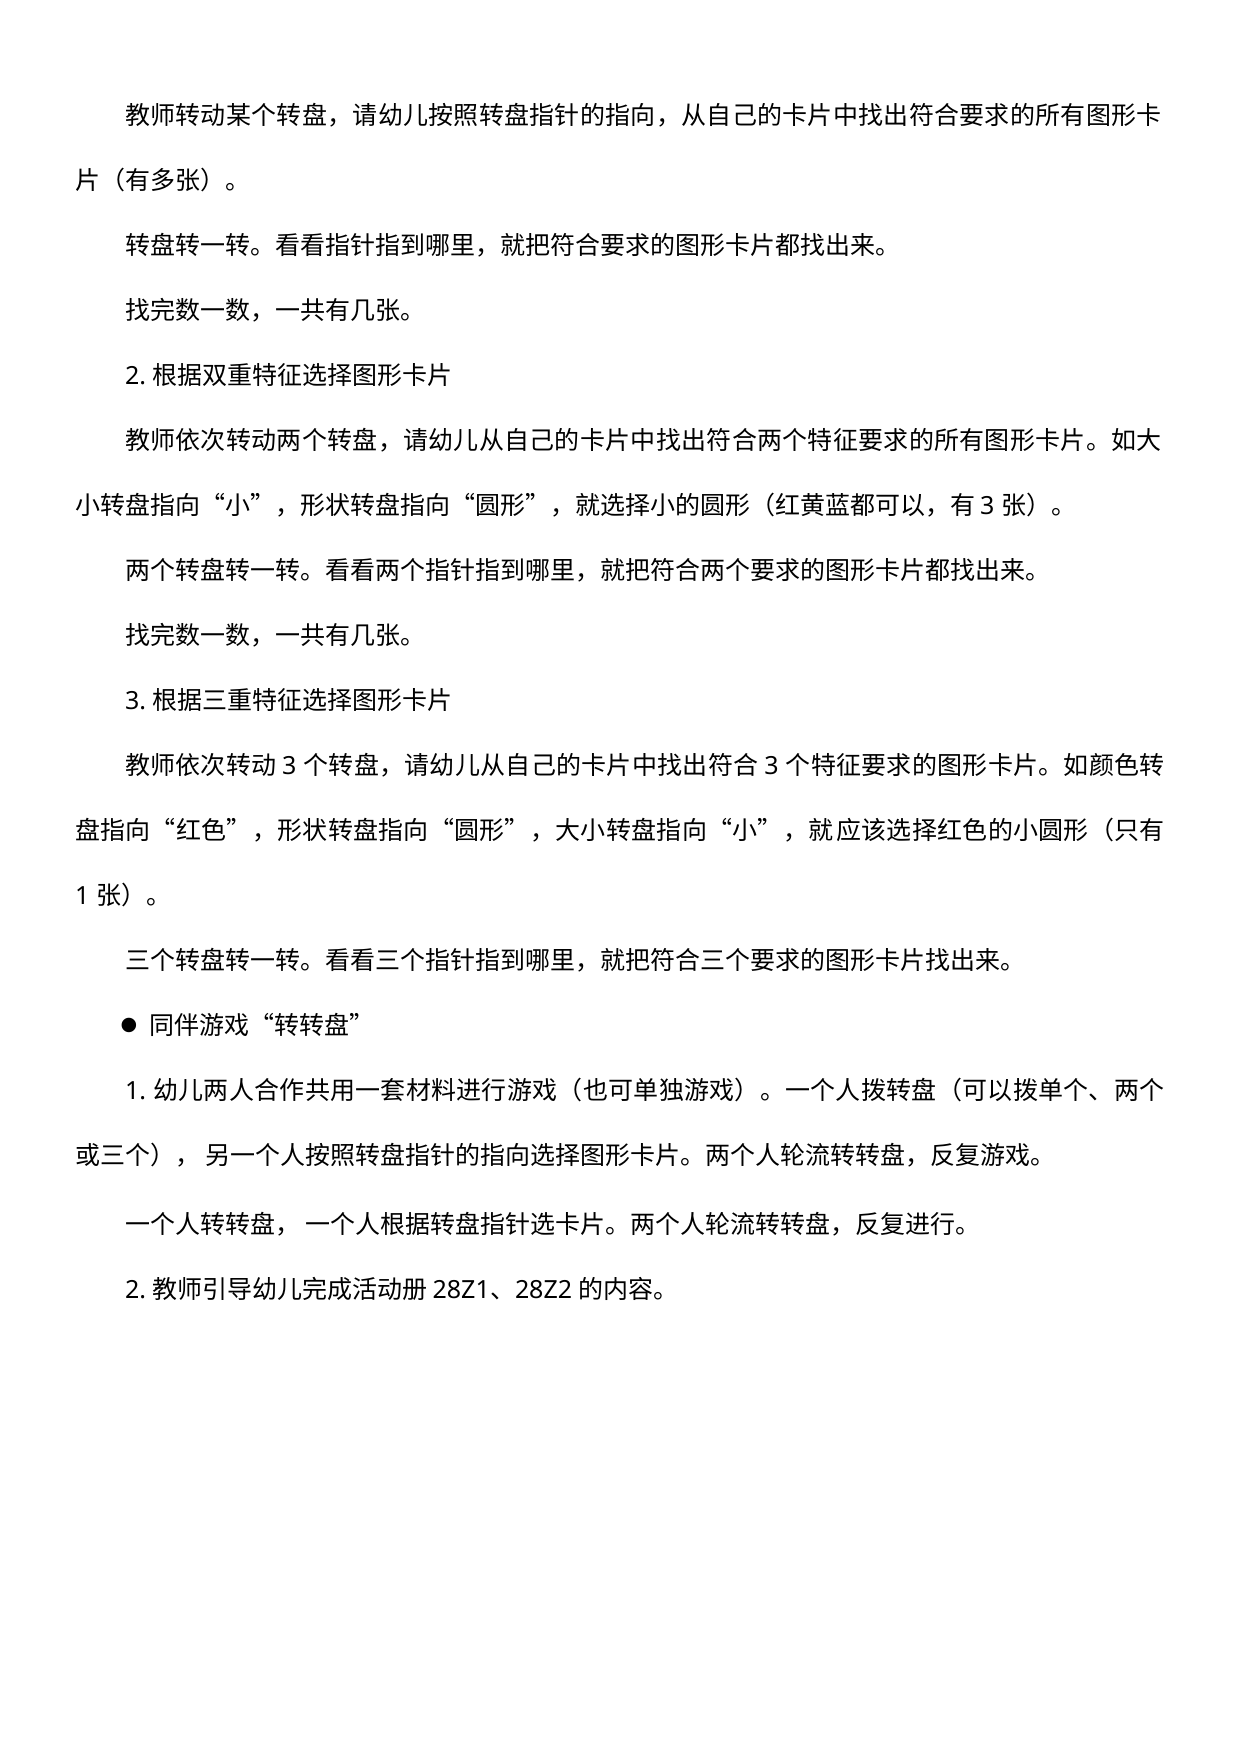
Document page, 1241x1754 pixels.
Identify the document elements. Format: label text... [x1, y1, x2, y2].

text 2. 根据双重特征选择图形卡片 [75, 341, 1165, 406]
text 一个人转转盘， 一个人根据转盘指针选卡片。两个人轮流转转盘，反复进行。 [75, 1190, 1165, 1255]
text 2. 教师引导幼儿完成活动册28Z1、28Z2 的内容。 [75, 1255, 1154, 1320]
text 找完数一数，一共有几张。 [75, 276, 1165, 341]
text 两个转盘转一转。看看两个指针指到哪里，就把符合两个要求的图形卡片都找出来。 [75, 536, 1165, 601]
text 找完数一数，一共有几张。 [75, 601, 1165, 666]
text 教师转动某个转盘，请幼儿按照转盘指针的指向，从自己的卡片中找出符合要求的所有图形卡片（有多张）。 [75, 81, 1165, 211]
text 1. 幼儿两人合作共用一套材料进行游戏（也可单独游戏）。一个人拨转盘（可以拨单个、两个或三个）， 另一个人按照转盘指针的指向选择图形卡片。两个人轮流转转盘，反复游戏。 [75, 1056, 1165, 1186]
text 3. 根据三重特征选择图形卡片 [75, 666, 1165, 731]
text 转盘转一转。看看指针指到哪里，就把符合要求的图形卡片都找出来。 [75, 211, 1165, 276]
text 教师依次转动3 个转盘，请幼儿从自己的卡片中找出符合3 个特征要求的图形卡片。如颜色转盘指向“红色”，形状转盘指向“圆形”，大小转盘指向“小”，就应该选择红色的小圆形（只有1 张）。 [75, 731, 1165, 926]
text 三个转盘转一转。看看三个指针指到哪里，就把符合三个要求的图形卡片找出来。 [75, 926, 1165, 991]
text 教师依次转动两个转盘，请幼儿从自己的卡片中找出符合两个特征要求的所有图形卡片。如大小转盘指向“小”，形状转盘指向“圆形”，就选择小的圆形（红黄蓝都可以，有3 张）。 [75, 406, 1165, 536]
list 同伴游戏“转转盘” [119, 991, 1154, 1056]
